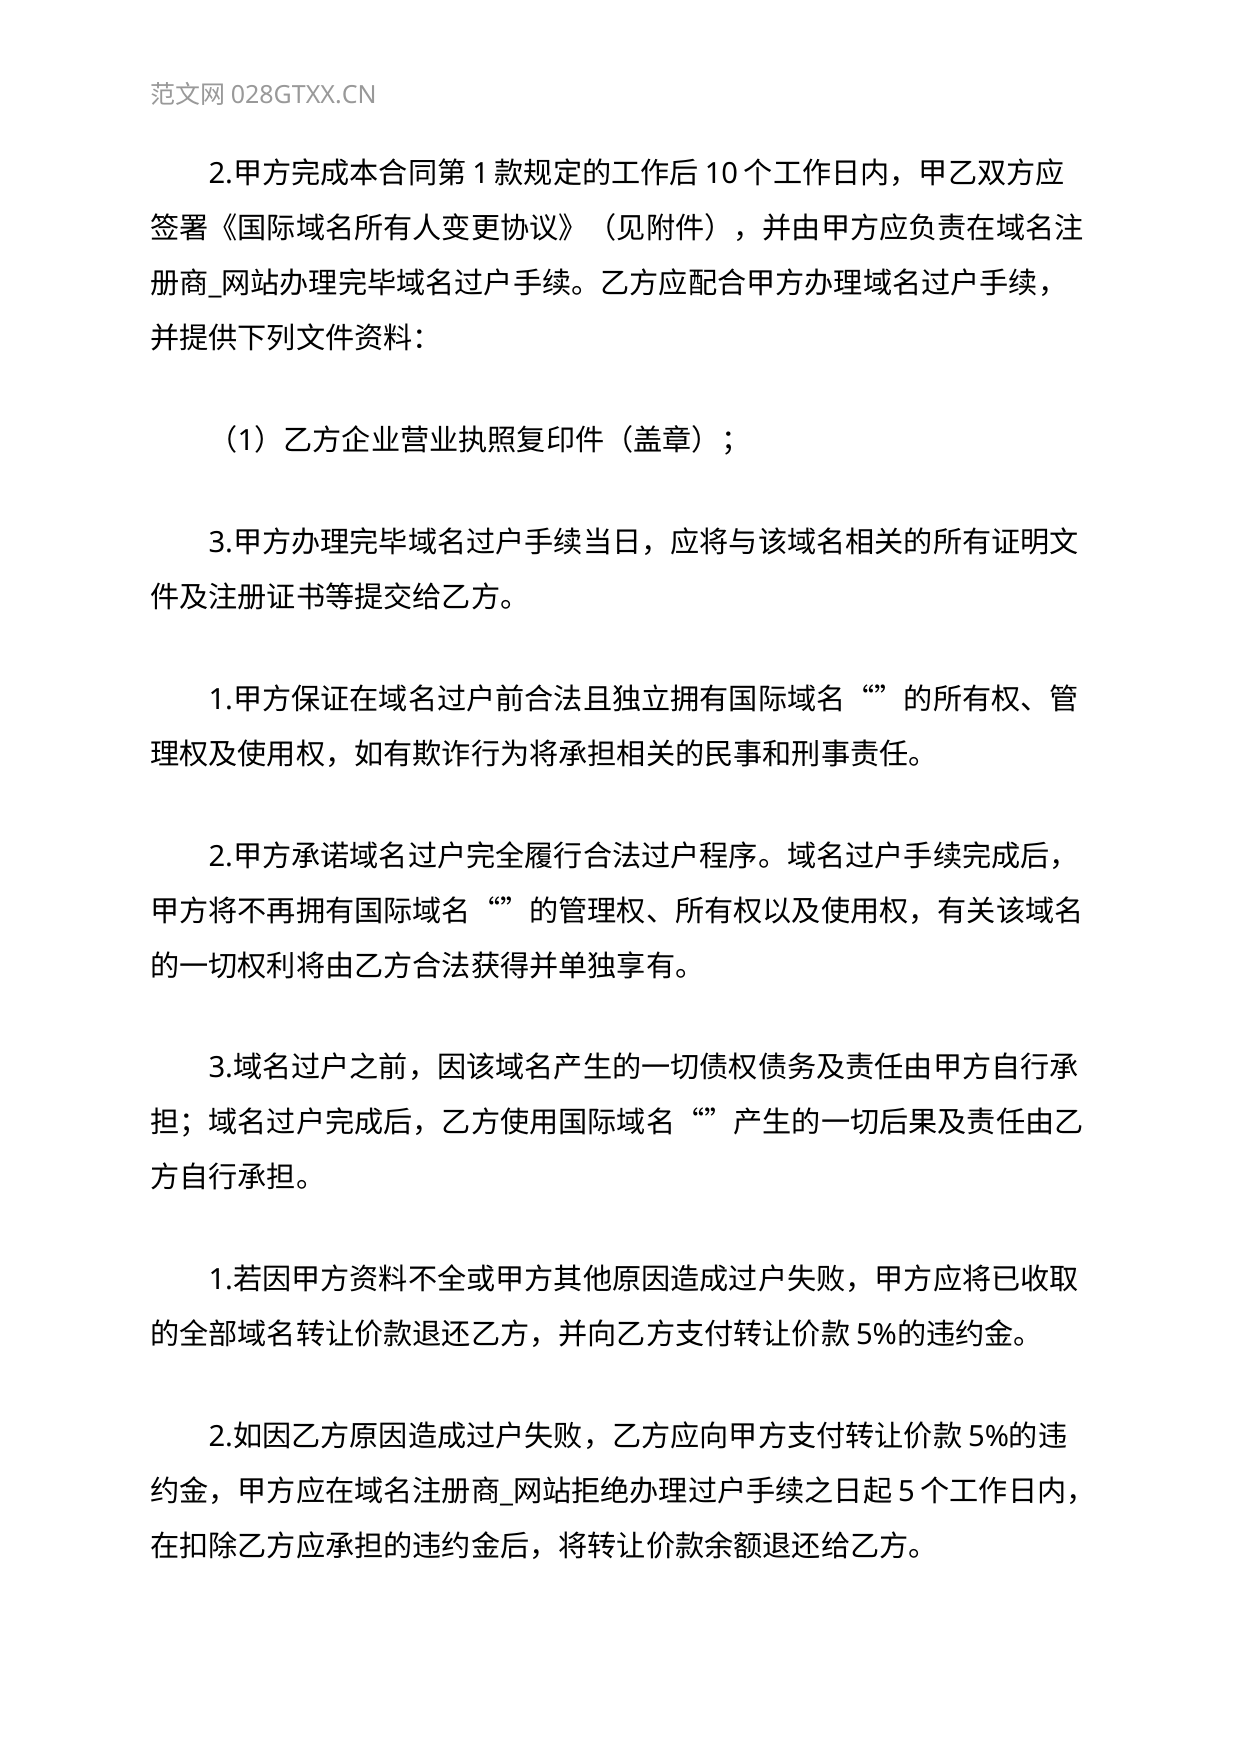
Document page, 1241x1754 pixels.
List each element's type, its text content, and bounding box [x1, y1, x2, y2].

text 2.甲方承诺域名过户完全履行合法过户程序。域名过户手续完成后，甲方将不再拥有国际域名“”的管理权、所有权以及使用权，有关该域名的一切权利将由乙方合法获得并单独享有。 [150, 832, 1090, 984]
text 3.甲方办理完毕域名过户手续当日，应将与该域名相关的所有证明文件及注册证书等提交给乙方。 [150, 519, 1090, 616]
text 1.若因甲方资料不全或甲方其他原因造成过户失败，甲方应将已收取的全部域名转让价款退还乙方，并向乙方支付转让价款5%的违约金。 [150, 1256, 1090, 1353]
text 3.域名过户之前，因该域名产生的一切债权债务及责任由甲方自行承担；域名过户完成后，乙方使用国际域名“”产生的一切后果及责任由乙方自行承担。 [150, 1044, 1090, 1196]
text 2.甲方完成本合同第1款规定的工作后10个工作日内，甲乙双方应签署《国际域名所有人变更协议》（见附件），并由甲方应负责在域名注册商_网站办理完毕域名过户手续。乙方应配合甲方办理域名过户手续，并提供下列文件资料： [150, 150, 1090, 357]
text 1.甲方保证在域名过户前合法且独立拥有国际域名“”的所有权、管理权及使用权，如有欺诈行为将承担相关的民事和刑事责任。 [150, 675, 1090, 773]
text 2.如因乙方原因造成过户失败，乙方应向甲方支付转让价款5%的违约金，甲方应在域名注册商_网站拒绝办理过户手续之日起5个工作日内，在扣除乙方应承担的违约金后，将转让价款余额退还给乙方。 [150, 1412, 1090, 1565]
text （1）乙方企业营业执照复印件（盖章）； [150, 417, 1090, 459]
